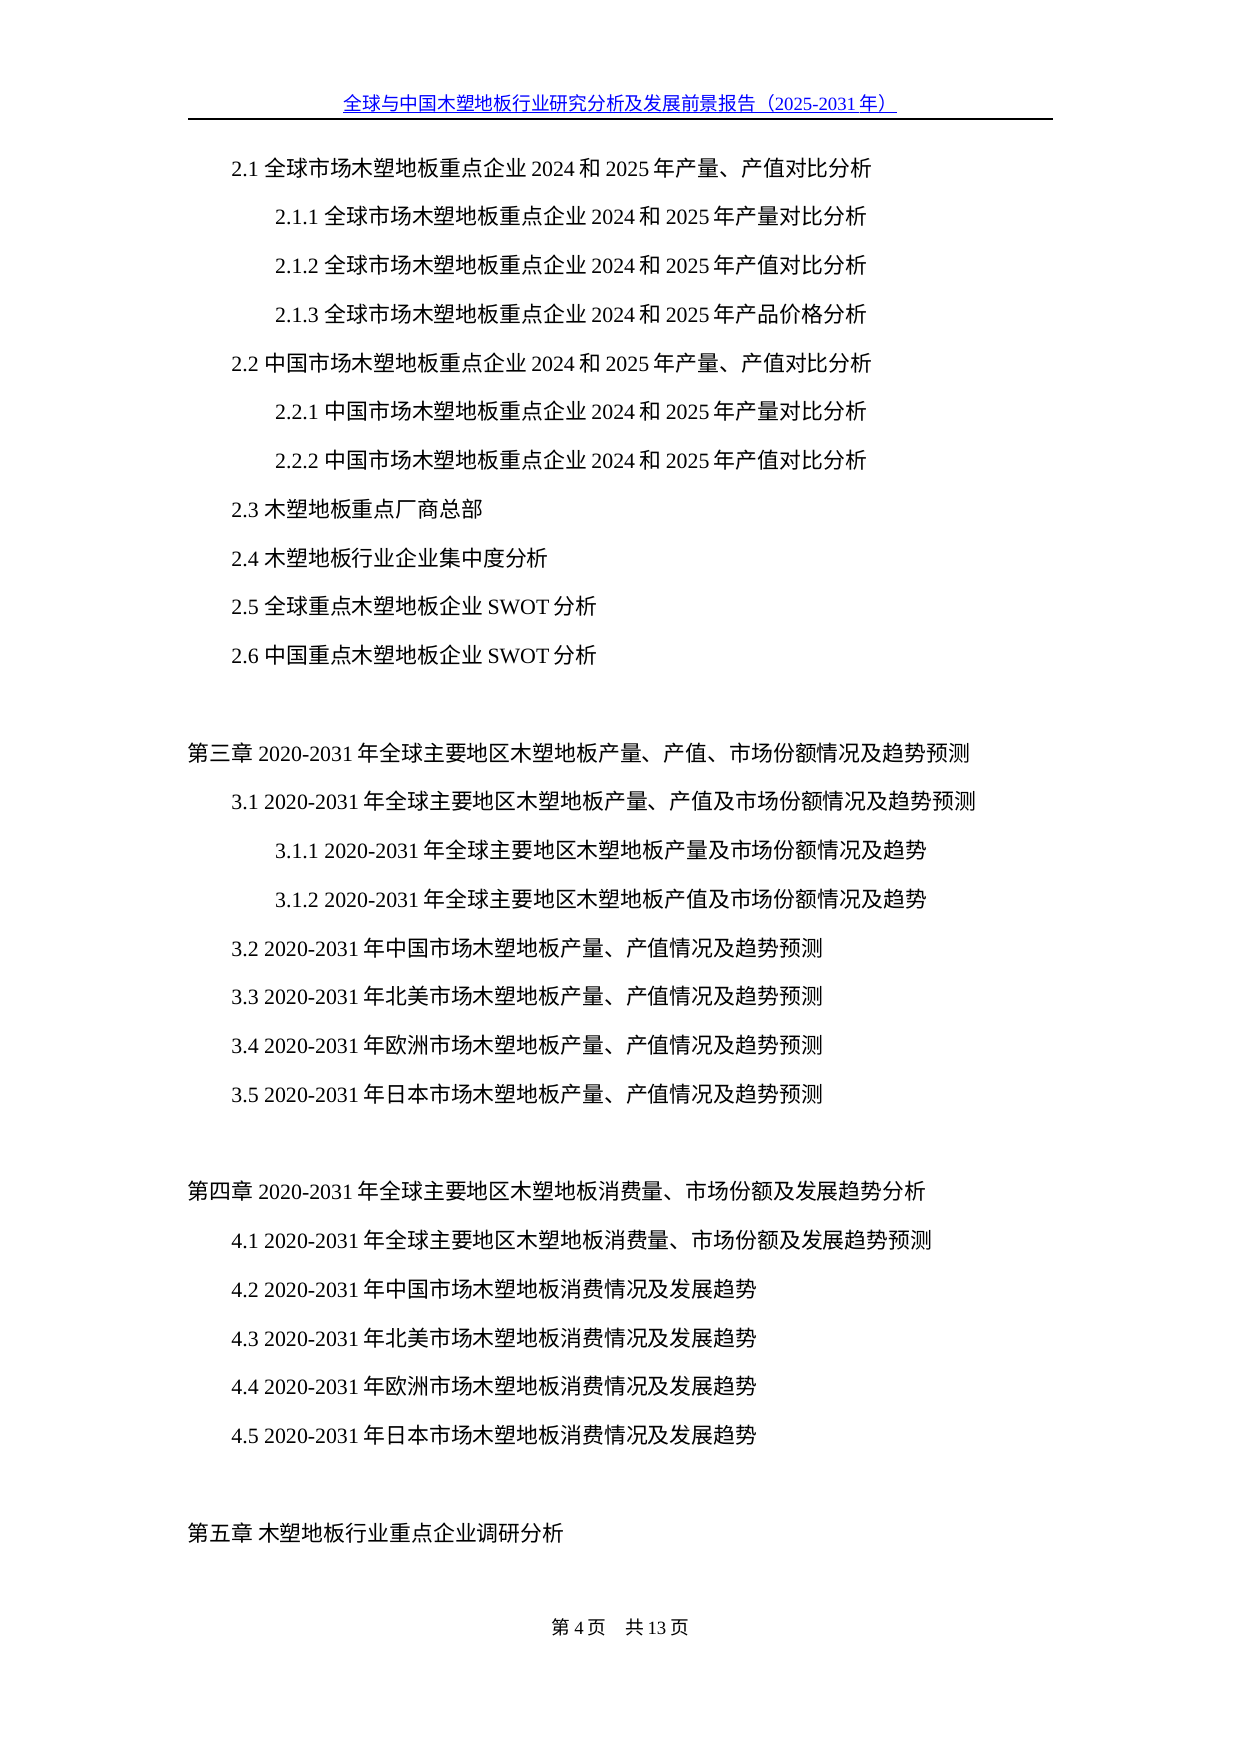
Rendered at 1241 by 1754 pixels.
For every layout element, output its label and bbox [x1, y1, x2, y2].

text [187, 150, 1053, 1548]
